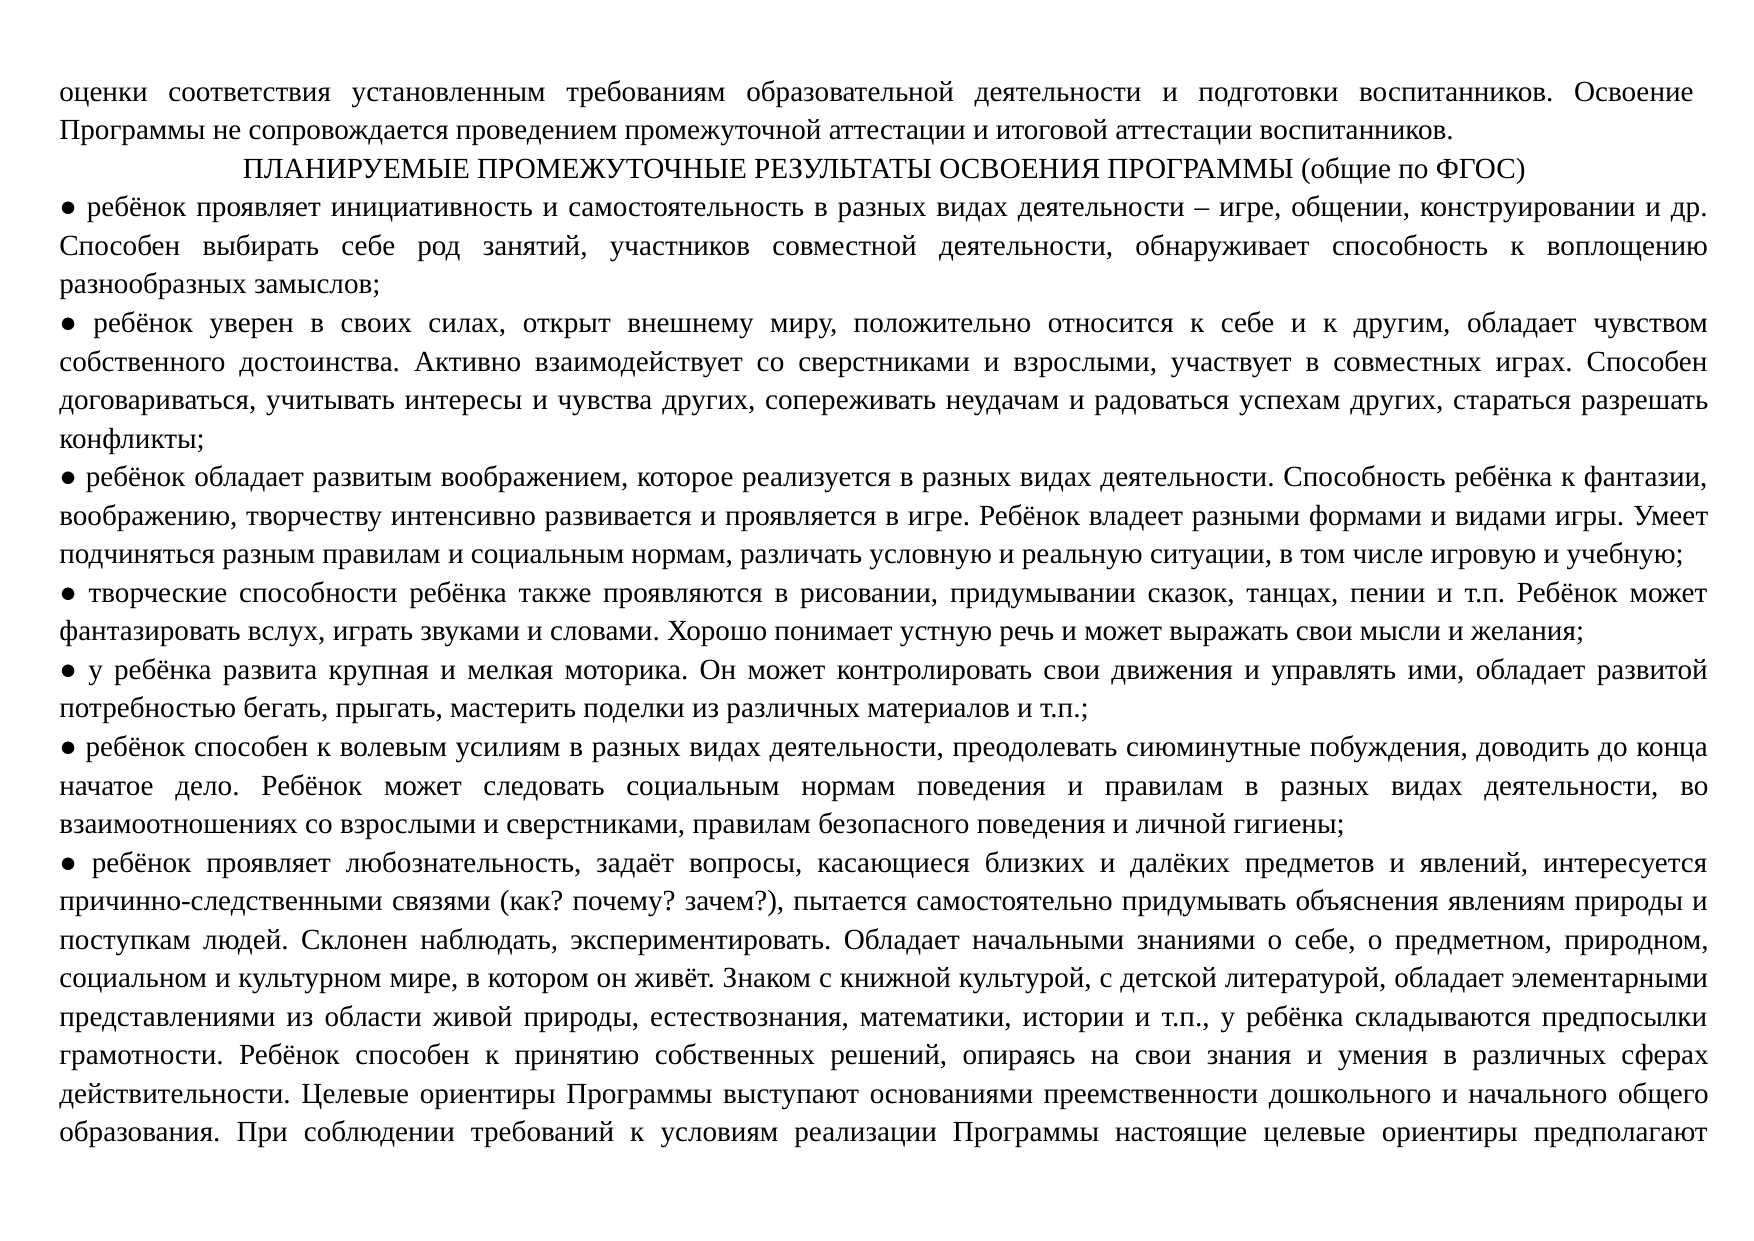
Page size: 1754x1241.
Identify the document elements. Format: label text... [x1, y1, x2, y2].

text ● ребёнок обладает развитым воображением, которое реализуется в разных видах деятельности. Способность ребёнка к фантазии, воображению, творчеству интенсивно развивается и проявляется в игре. Ребёнок владеет разными формами и видами игры. Умеет подчиняться разным правилам и социальным нормам, различать условную и реальную ситуации, в том числе игровую и учебную; [59, 459, 1710, 570]
text ● ребёнок уверен в своих силах, открыт внешнему миру, положительно относится к себе и к другим, обладает чувством собственного достоинства. Активно взаимодействует со сверстниками и взрослыми, участвует в совместных играх. Способен договариваться, учитывать интересы и чувства других, сопереживать неудачам и радоваться успехам других, стараться разрешать конфликты; [59, 305, 1710, 454]
text ПЛАНИРУЕМЫЕ ПРОМЕЖУТОЧНЫЕ РЕЗУЛЬТАТЫ ОСВОЕНИЯ ПРОГРАММЫ (общие по ФГОС) [59, 151, 1710, 184]
text ● ребёнок проявляет инициативность и самостоятельность в разных видах деятельности – игре, общении, конструировании и др. Способен выбирать себе род занятий, участников совместной деятельности, обнаруживает способность к воплощению разнообразных замыслов; [59, 189, 1710, 300]
text ● творческие способности ребёнка также проявляются в рисовании, придумывании сказок, танцах, пении и т.п. Ребёнок может фантазировать вслух, играть звуками и словами. Хорошо понимает устную речь и может выражать свои мысли и желания; [59, 575, 1710, 647]
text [59, 74, 1695, 146]
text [59, 845, 1710, 1148]
text ● у ребёнка развита крупная и мелкая моторика. Он может контролировать свои движения и управлять ими, обладает развитой потребностью бегать, прыгать, мастерить поделки из различных материалов и т.п.; [59, 652, 1710, 724]
text ● ребёнок способен к волевым усилиям в разных видах деятельности, преодолевать сиюминутные побуждения, доводить до конца начатое дело. Ребёнок может следовать социальным нормам поведения и правилам в разных видах деятельности, во взаимоотношениях со взрослыми и сверстниками, правилам безопасного поведения и личной гигиены; [59, 729, 1710, 840]
